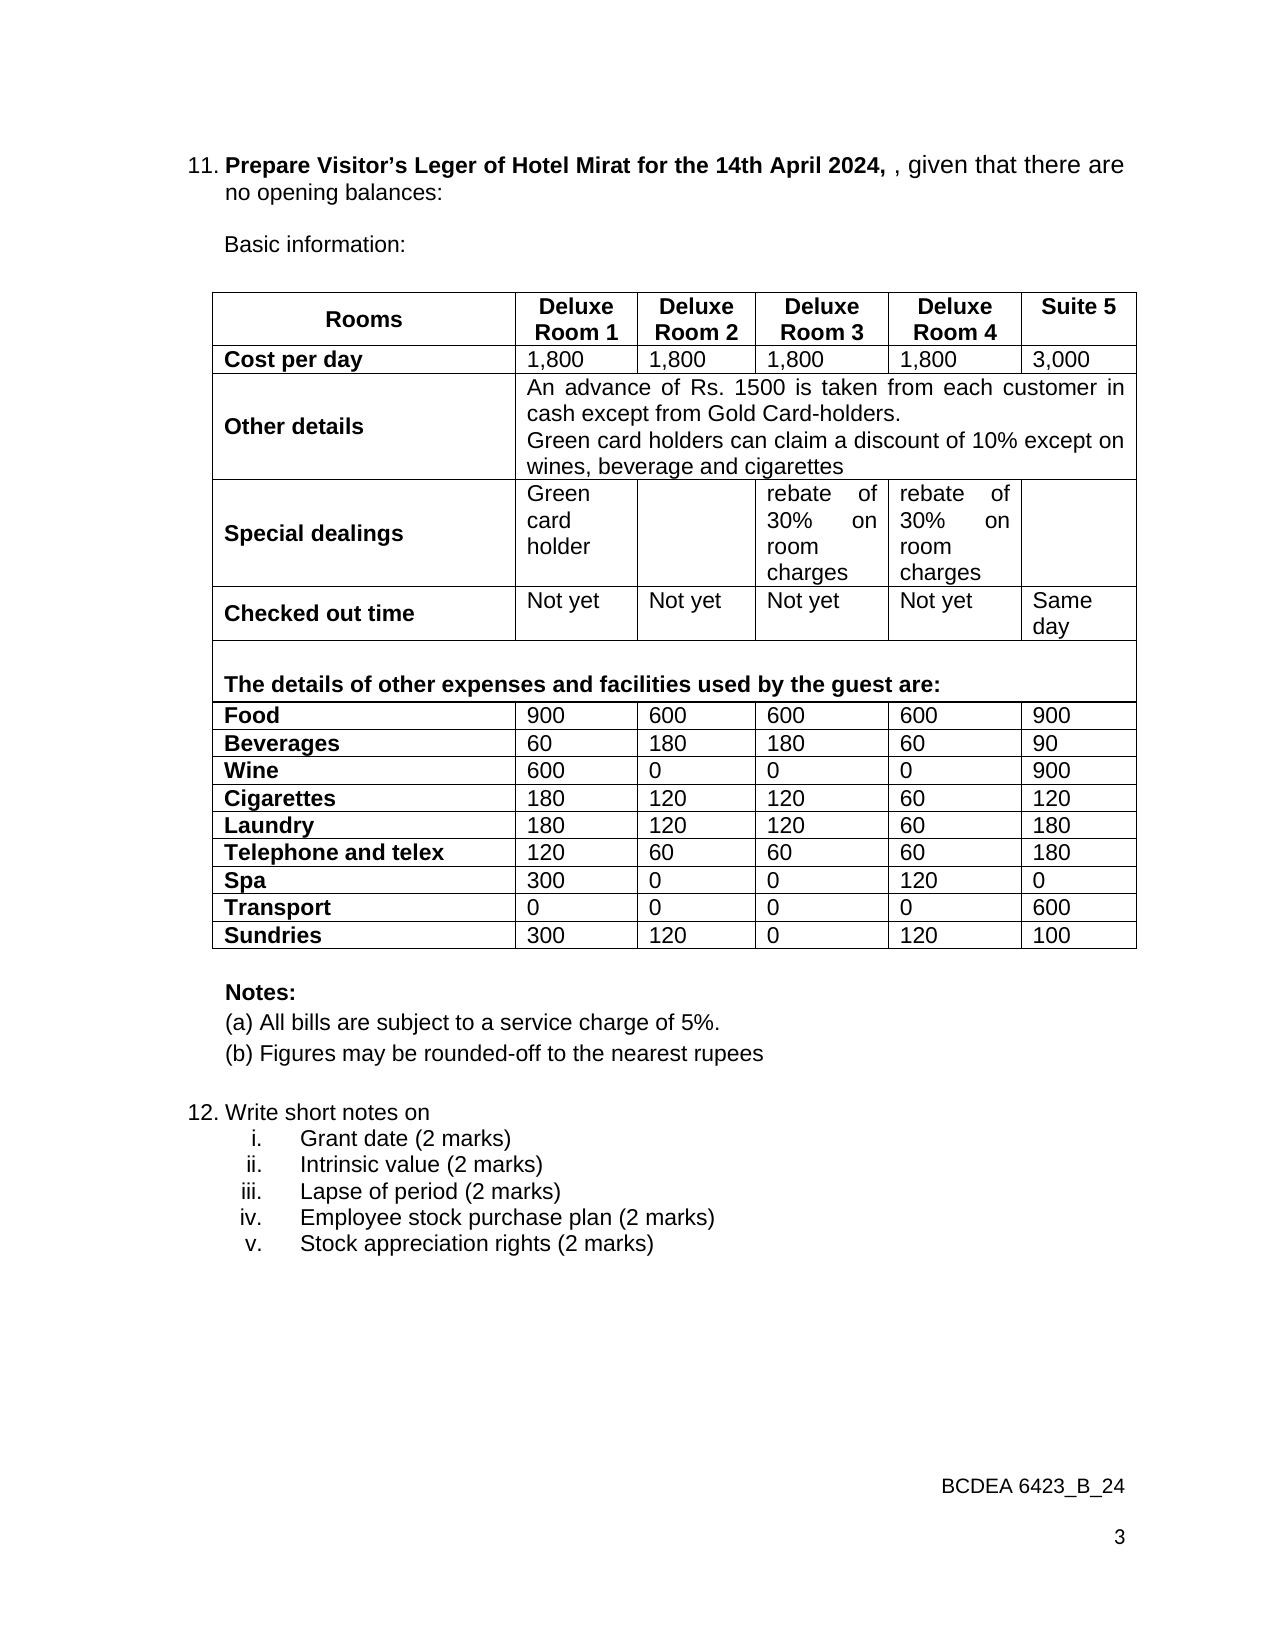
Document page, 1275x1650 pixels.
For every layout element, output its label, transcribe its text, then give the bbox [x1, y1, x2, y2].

table_cell rebate of 30% on room charges [756, 480, 888, 586]
table_cell 0 [889, 894, 1021, 921]
table_cell 60 [516, 730, 637, 756]
list Write short notes on [187, 1098, 1125, 1125]
table_header Deluxe Room 3 [756, 293, 888, 345]
table_cell 120 [756, 785, 888, 811]
table_header Rooms [213, 293, 515, 345]
table_cell 0 [638, 757, 755, 783]
table_cell Checked out time [213, 587, 515, 639]
table_cell 90 [1022, 730, 1136, 756]
table_cell 600 [638, 703, 755, 729]
table_cell 100 [1022, 922, 1136, 948]
table_cell Not yet [756, 587, 888, 639]
table_cell 1,800 [756, 346, 888, 373]
table_cell Not yet [638, 587, 755, 639]
table_cell 120 [638, 922, 755, 948]
table_cell Special dealings [213, 480, 515, 586]
list Intrinsic value (2 marks) [262, 1151, 1125, 1178]
table_cell rebate of 30% on room charges [889, 480, 1021, 586]
table_cell 180 [1022, 812, 1136, 838]
table_cell 1,800 [516, 346, 637, 373]
table_cell 120 [889, 922, 1021, 948]
table_cell 300 [516, 922, 637, 948]
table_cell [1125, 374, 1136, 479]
table_header Deluxe Room 1 [516, 293, 637, 345]
table_header Deluxe Room 4 [889, 293, 1021, 345]
table_cell Cost per day [213, 346, 515, 373]
table_cell 1,800 [889, 346, 1021, 373]
table_cell 180 [1022, 839, 1136, 866]
table_cell 60 [889, 785, 1021, 811]
table_cell Other details [213, 374, 515, 479]
table_cell 120 [1022, 785, 1136, 811]
table_cell 0 [756, 922, 888, 948]
table_header Suite 5 [1022, 293, 1136, 345]
table_cell Cigarettes [213, 785, 515, 811]
table_cell 60 [638, 839, 755, 866]
table_cell 1,800 [638, 346, 755, 373]
list Employee stock purchase plan (2 marks) [262, 1204, 1125, 1230]
table_cell 180 [516, 812, 637, 838]
table_cell 300 [516, 867, 637, 893]
table_cell 120 [516, 839, 637, 866]
table_cell 120 [638, 812, 755, 838]
table_cell 0 [889, 757, 1021, 783]
table_cell 0 [1022, 867, 1136, 893]
table_cell 60 [889, 730, 1021, 756]
table_cell Beverages [213, 730, 515, 756]
table_cell Wine [213, 757, 515, 783]
table_cell 0 [638, 894, 755, 921]
table_cell 900 [1022, 703, 1136, 729]
table_cell 60 [756, 839, 888, 866]
list Prepare Visitor’s Leger of Hotel Mirat for the 14th April 2024, , given that there are no opening balances: [187, 150, 1125, 205]
table_cell Food [213, 703, 515, 729]
table_cell 900 [1022, 757, 1136, 783]
table_cell 120 [889, 867, 1021, 893]
table_cell Not yet [889, 587, 1021, 639]
text Notes: [225, 979, 1125, 1006]
table_cell [638, 480, 755, 586]
table_cell 0 [756, 757, 888, 783]
table_cell [1022, 480, 1136, 586]
table_cell 180 [638, 730, 755, 756]
text Basic information: [224, 231, 1125, 258]
table_cell Same day [1022, 587, 1136, 639]
table_cell 60 [889, 812, 1021, 838]
table_cell Transport [213, 894, 515, 921]
table_cell 120 [756, 812, 888, 838]
table_cell Telephone and telex [213, 839, 515, 866]
table_cell 600 [516, 757, 637, 783]
table_cell 900 [516, 703, 637, 729]
table_cell Not yet [516, 587, 637, 639]
table_cell 600 [1022, 894, 1136, 921]
text (b) Figures may be rounded-off to the nearest rupees [225, 1039, 1125, 1066]
table_cell The details of other expenses and facilities used by the guest are: [213, 641, 1136, 701]
table_cell 120 [638, 785, 755, 811]
table_cell 3,000 [1022, 346, 1136, 373]
table_cell Sundries [213, 922, 515, 948]
table_cell 180 [516, 785, 637, 811]
table_header Deluxe Room 2 [638, 293, 755, 345]
table_cell Spa [213, 867, 515, 893]
list Lapse of period (2 marks) [262, 1178, 1125, 1204]
table_cell 0 [516, 894, 637, 921]
table_cell 180 [756, 730, 888, 756]
table_cell 0 [638, 867, 755, 893]
table_cell 600 [756, 703, 888, 729]
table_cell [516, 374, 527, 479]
table_cell 0 [756, 894, 888, 921]
table_cell 60 [889, 839, 1021, 866]
list Stock appreciation rights (2 marks) [262, 1230, 1125, 1257]
table_cell Green card holder [516, 480, 637, 586]
list Grant date (2 marks) [262, 1125, 1125, 1151]
table_cell 600 [889, 703, 1021, 729]
table_cell Laundry [213, 812, 515, 838]
table_cell 0 [756, 867, 888, 893]
text (a) All bills are subject to a service charge of 5%. [225, 1009, 1125, 1036]
